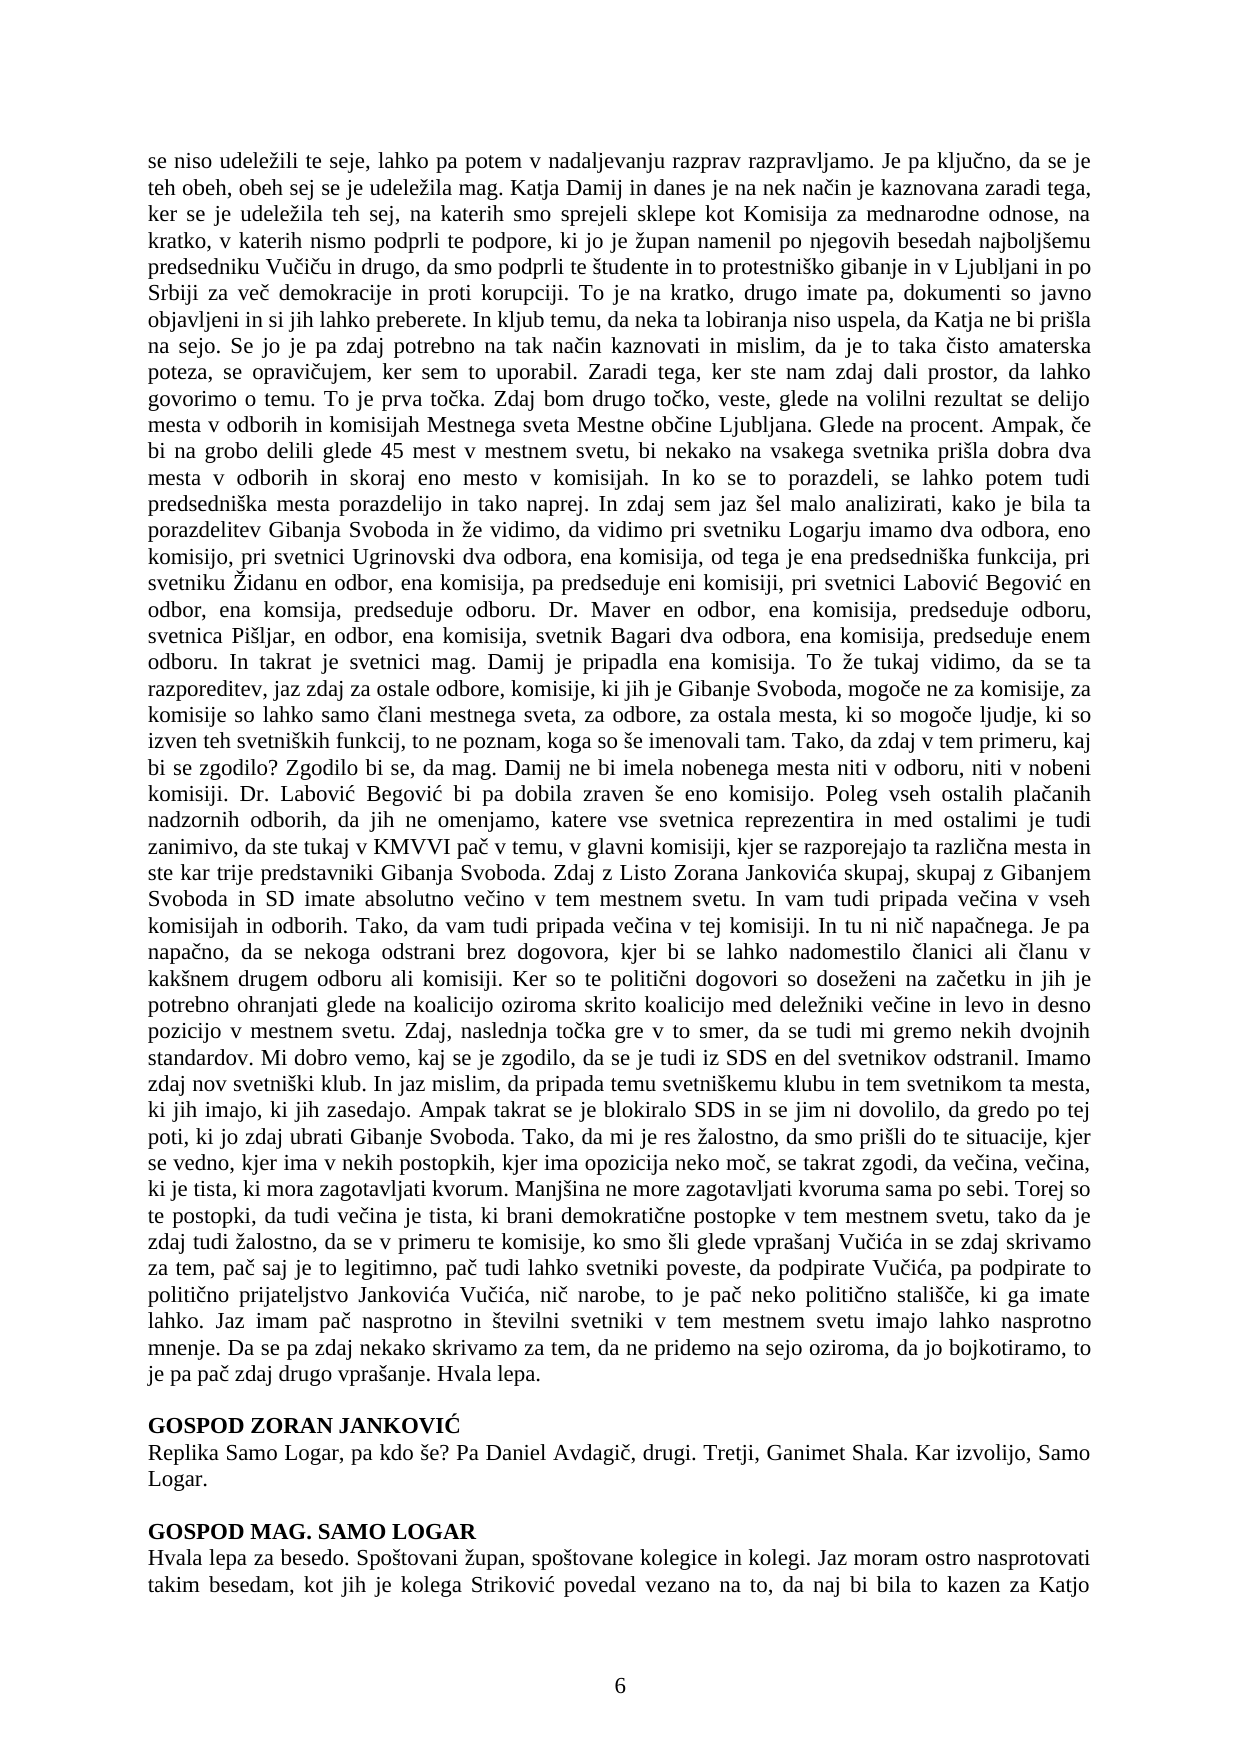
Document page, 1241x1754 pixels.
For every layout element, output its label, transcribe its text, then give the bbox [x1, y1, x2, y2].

text GOSPOD MAG. SAMO LOGAR [148, 1518, 1093, 1544]
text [148, 1544, 1093, 1597]
text GOSPOD ZORAN JANKOVIĆ [148, 1413, 1093, 1439]
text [148, 148, 1093, 1386]
text Replika Samo Logar, pa kdo še? Pa Daniel Avdagič, drugi. Tretji, Ganimet Shala. Kar izvolijo, Samo Logar. [148, 1439, 1093, 1492]
